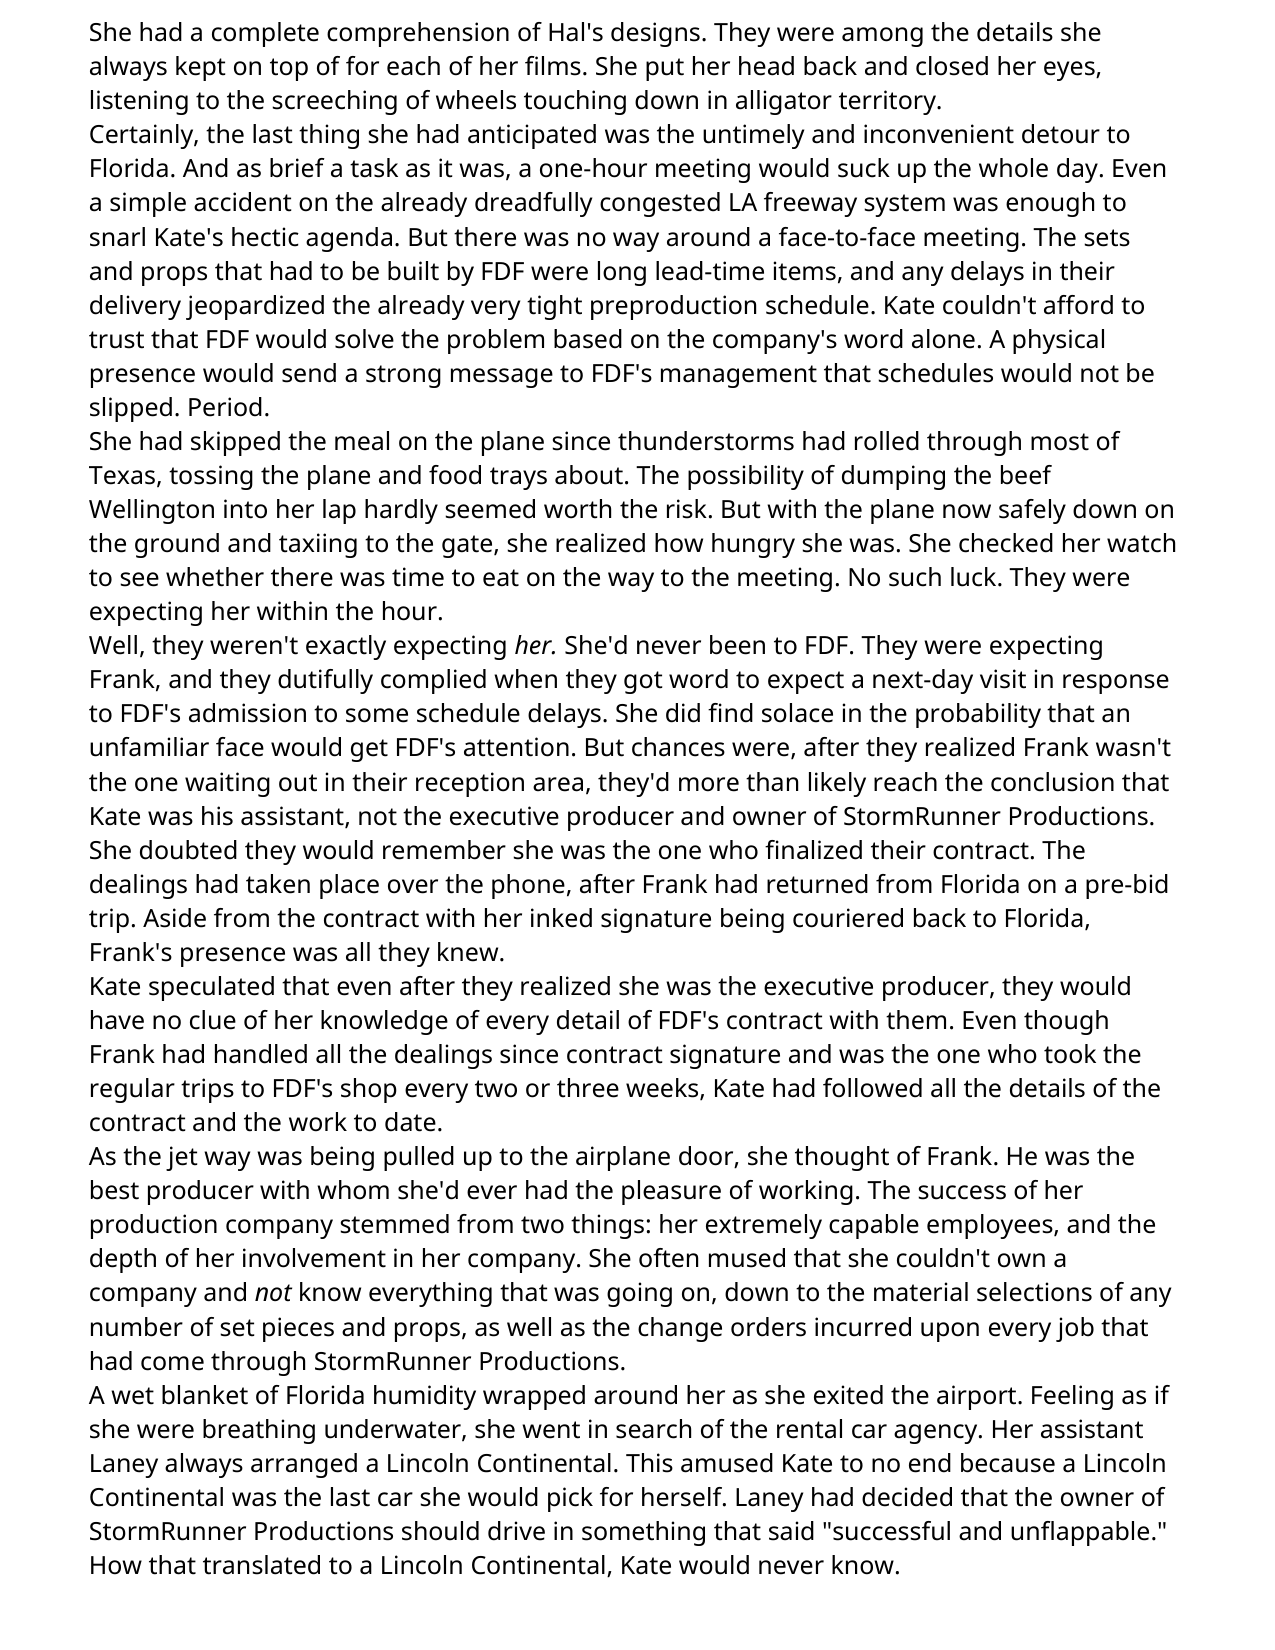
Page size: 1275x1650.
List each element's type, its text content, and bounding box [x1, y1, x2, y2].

text Certainly, the last thing she had anticipated was the untimely and inconvenient detour to Florida. And as brief a task as it was, a one-hour meeting would suck up the whole day. Even a simple accident on the already dreadfully congested LA freeway system was enough to snarl Kate's hectic agenda. But there was no way around a face-to-face meeting. The sets and props that had to be built by FDF were long lead-time items, and any delays in their delivery jeopardized the already very tight preproduction schedule. Kate couldn't afford to trust that FDF would solve the problem based on the company's word alone. A physical presence would send a strong message to FDF's management that schedules would not be slipped. Period. [89, 117, 1181, 423]
text She had skipped the meal on the plane since thunderstorms had rolled through most of Texas, tossing the plane and food trays about. The possibility of dumping the beef Wellington into her lap hardly seemed worth the risk. But with the plane now safely down on the ground and taxiing to the gate, she realized how hungry she was. She checked her watch to see whether there was time to eat on the way to the meeting. No such luck. They were expecting her within the hour. [89, 423, 1181, 628]
text She had a complete comprehension of Hal's designs. They were among the details she always kept on top of for each of her films. She put her head back and closed her eyes, listening to the screeching of wheels touching down in alligator territory. [89, 15, 1181, 117]
text Kate speculated that even after they realized she was the executive producer, they would have no clue of her knowledge of every detail of FDF's contract with them. Even though Frank had handled all the dealings since contract signature and was the one who took the regular trips to FDF's shop every two or three weeks, Kate had followed all the details of the contract and the work to date. [89, 968, 1181, 1139]
text Well, they weren't exactly expecting her. She'd never been to FDF. They were expecting Frank, and they dutifully complied when they got word to expect a next-day visit in response to FDF's admission to some schedule delays. She did find solace in the probability that an unfamiliar face would get FDF's attention. But chances were, after they realized Frank wasn't the one waiting out in their reception area, they'd more than likely reach the conclusion that Kate was his assistant, not the executive producer and owner of StormRunner Productions. She doubted they would remember she was the one who finalized their contract. The dealings had taken place over the phone, after Frank had returned from Florida on a pre-bid trip. Aside from the contract with her inked signature being couriered back to Florida, Frank's presence was all they knew. [89, 628, 1181, 968]
text As the jet way was being pulled up to the airplane door, she thought of Frank. He was the best producer with whom she'd ever had the pleasure of working. The success of her production company stemmed from two things: her extremely capable employees, and the depth of her involvement in her company. She often mused that she couldn't own a company and not know everything that was going on, down to the material selections of any number of set pieces and props, as well as the change orders incurred upon every job that had come through StormRunner Productions. [89, 1139, 1181, 1377]
text A wet blanket of Florida humidity wrapped around her as she exited the airport. Feeling as if she were breathing underwater, she went in search of the rental car agency. Her assistant Laney always arranged a Lincoln Continental. This amused Kate to no end because a Lincoln Continental was the last car she would pick for herself. Laney had decided that the owner of StormRunner Productions should drive in something that said "successful and unflappable." How that translated to a Lincoln Continental, Kate would never know. [89, 1377, 1181, 1582]
